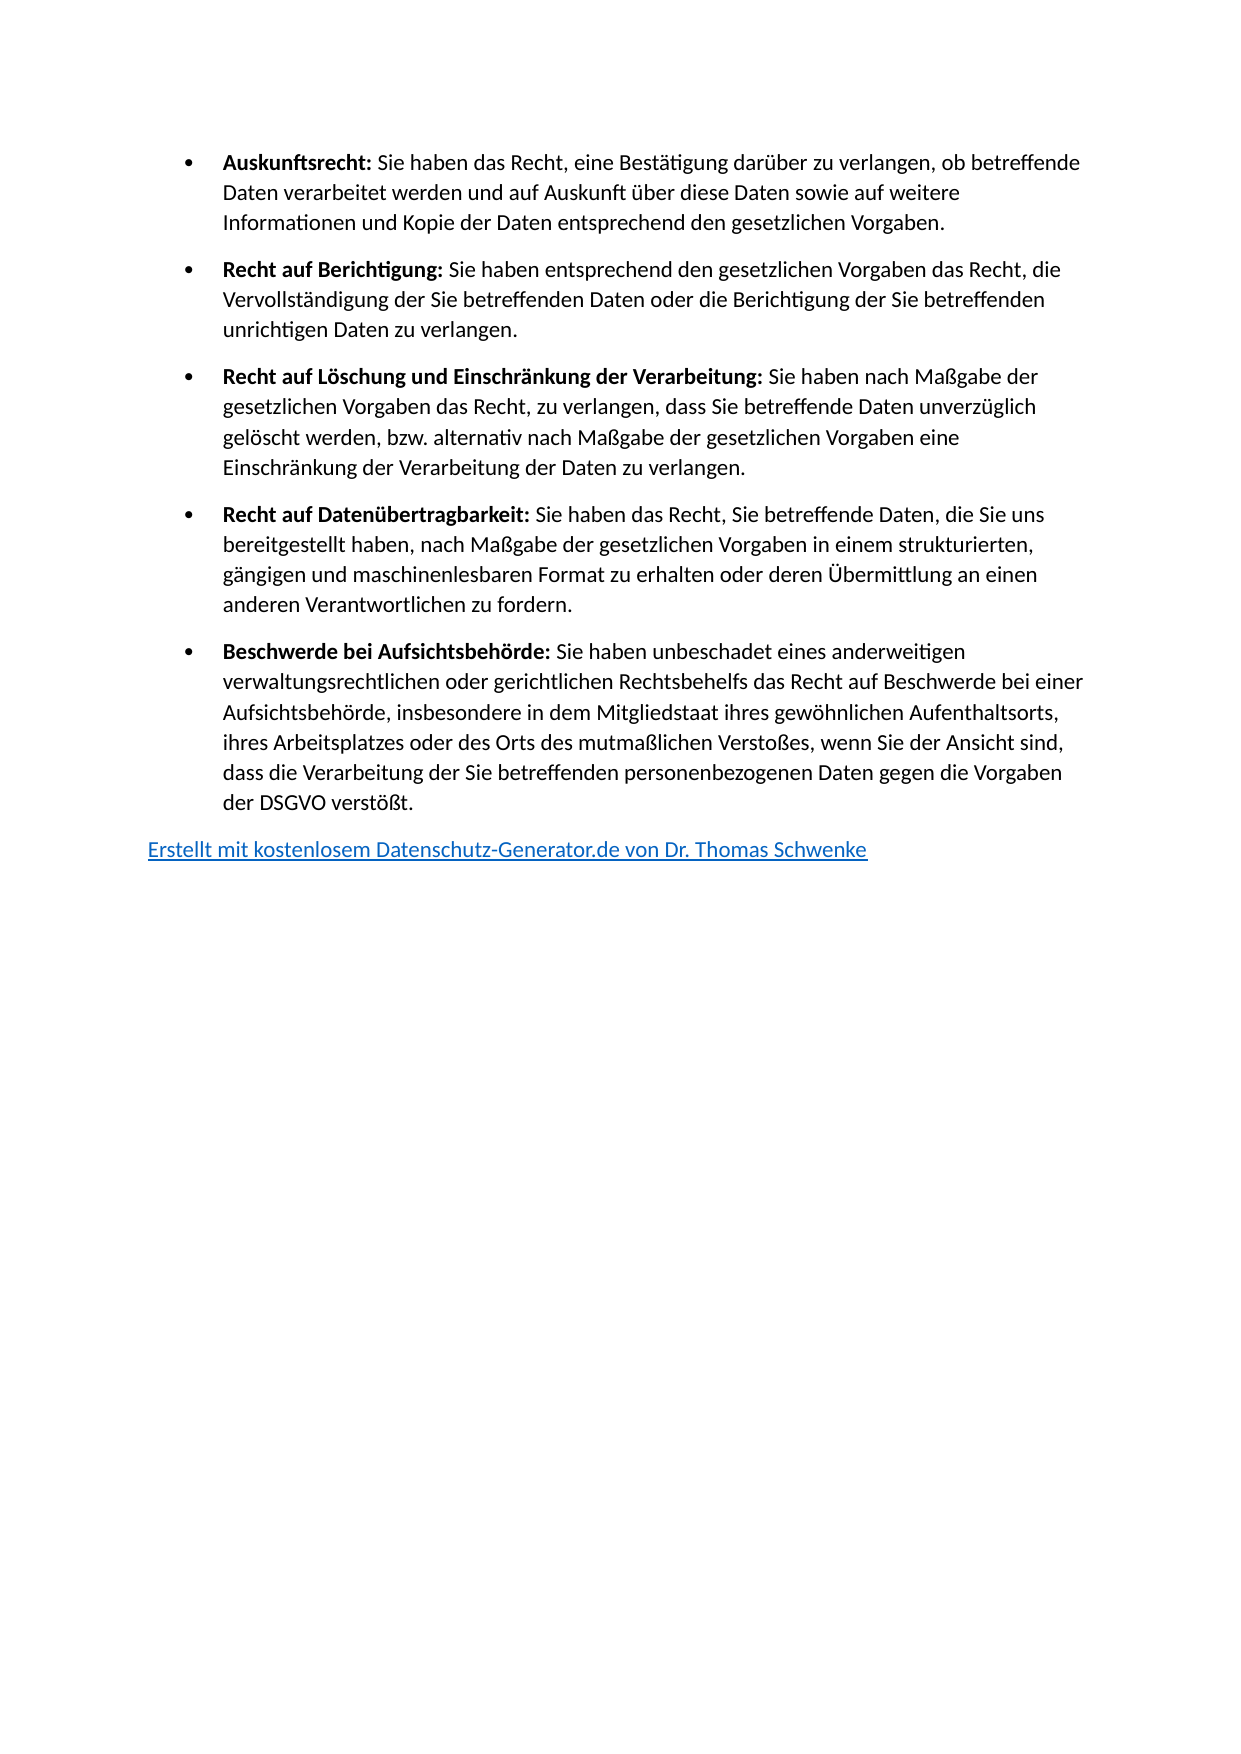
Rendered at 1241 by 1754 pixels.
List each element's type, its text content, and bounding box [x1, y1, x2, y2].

list Recht auf Löschung und Einschränkung der Verarbeitung: Sie haben nach Maßgabe der gesetzlichen Vorgaben das Recht, zu verlangen, dass Sie betreffende Daten unverzüglich gelöscht werden, bzw. alternativ nach Maßgabe der gesetzlichen Vorgaben eine Einschränkung der Verarbeitung der Daten zu verlangen. [185, 362, 1093, 481]
list Beschwerde bei Aufsichtsbehörde: Sie haben unbeschadet eines anderweitigen verwaltungsrechtlichen oder gerichtlichen Rechtsbehelfs das Recht auf Beschwerde bei einer Aufsichtsbehörde, insbesondere in dem Mitgliedstaat ihres gewöhnlichen Aufenthaltsorts, ihres Arbeitsplatzes oder des Orts des mutmaßlichen Verstoßes, wenn Sie der Ansicht sind, dass die Verarbeitung der Sie betreffenden personenbezogenen Daten gegen die Vorgaben der DSGVO verstößt. [185, 637, 1093, 816]
list Recht auf Datenübertragbarkeit: Sie haben das Recht, Sie betreffende Daten, die Sie uns bereitgestellt haben, nach Maßgabe der gesetzlichen Vorgaben in einem strukturierten, gängigen und maschinenlesbaren Format zu erhalten oder deren Übermittlung an einen anderen Verantwortlichen zu fordern. [185, 500, 1093, 618]
list Auskunftsrecht: Sie haben das Recht, eine Bestätigung darüber zu verlangen, ob betreffende Daten verarbeitet werden und auf Auskunft über diese Daten sowie auf weitere Informationen und Kopie der Daten entsprechend den gesetzlichen Vorgaben. [185, 148, 1093, 236]
list Recht auf Berichtigung: Sie haben entsprechend den gesetzlichen Vorgaben das Recht, die Vervollständigung der Sie betreffenden Daten oder die Berichtigung der Sie betreffenden unrichtigen Daten zu verlangen. [185, 255, 1093, 343]
text Erstellt mit kostenlosem Datenschutz-Generator.de von Dr. Thomas Schwenke [148, 835, 1093, 863]
